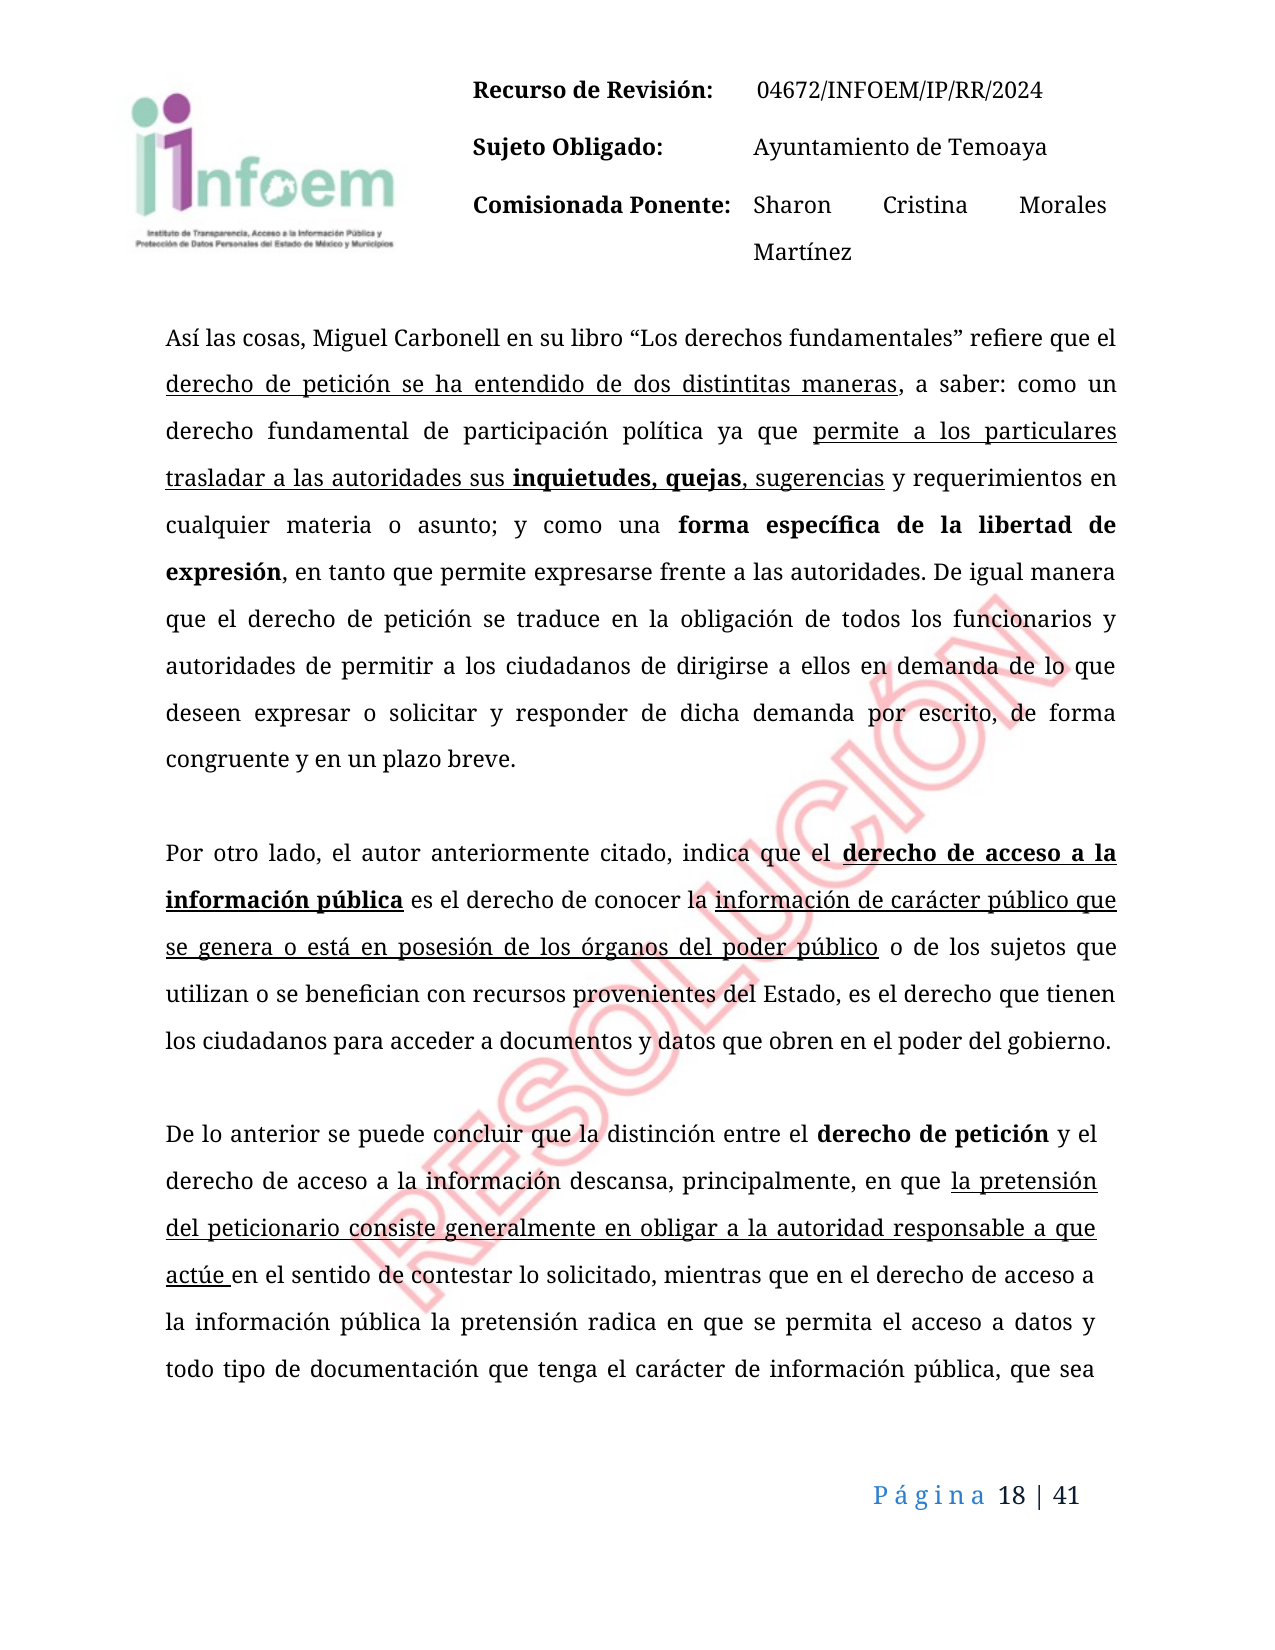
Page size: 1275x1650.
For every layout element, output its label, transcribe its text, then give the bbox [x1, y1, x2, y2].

text Así las cosas, Miguel Carbonell en su libro “Los derechos fundamentales” refiere que el derecho de petición se ha entendido de dos distintitas maneras, a saber: como un derecho fundamental de participación política ya que permite a los particulares trasladar a las autoridades sus inquietudes, quejas, sugerencias y requerimientos en cualquier materia o asunto; y como una forma específica de la libertad de expresión, en tanto que permite expresarse frente a las autoridades. De igual manera que el derecho de petición se traduce en la obligación de todos los funcionarios y autoridades de permitir a los ciudadanos de dirigirse a ellos en demanda de lo que deseen expresar o solicitar y responder de dicha demanda por escrito, de forma congruente y en un plazo breve. [165, 321, 1117, 774]
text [165, 1240, 1097, 1384]
picture [2, 29, 1275, 1650]
text Por otro lado, el autor anteriormente citado, indica que el derecho de acceso a la información pública es el derecho de conocer la información de carácter público que se genera o está en posesión de los órganos del poder público o de los sujetos que utilizan o se benefician con recursos provenientes del Estado, es el derecho que tienen los ciudadanos para acceder a documentos y datos que obren en el poder del gobierno. [165, 837, 1117, 1056]
